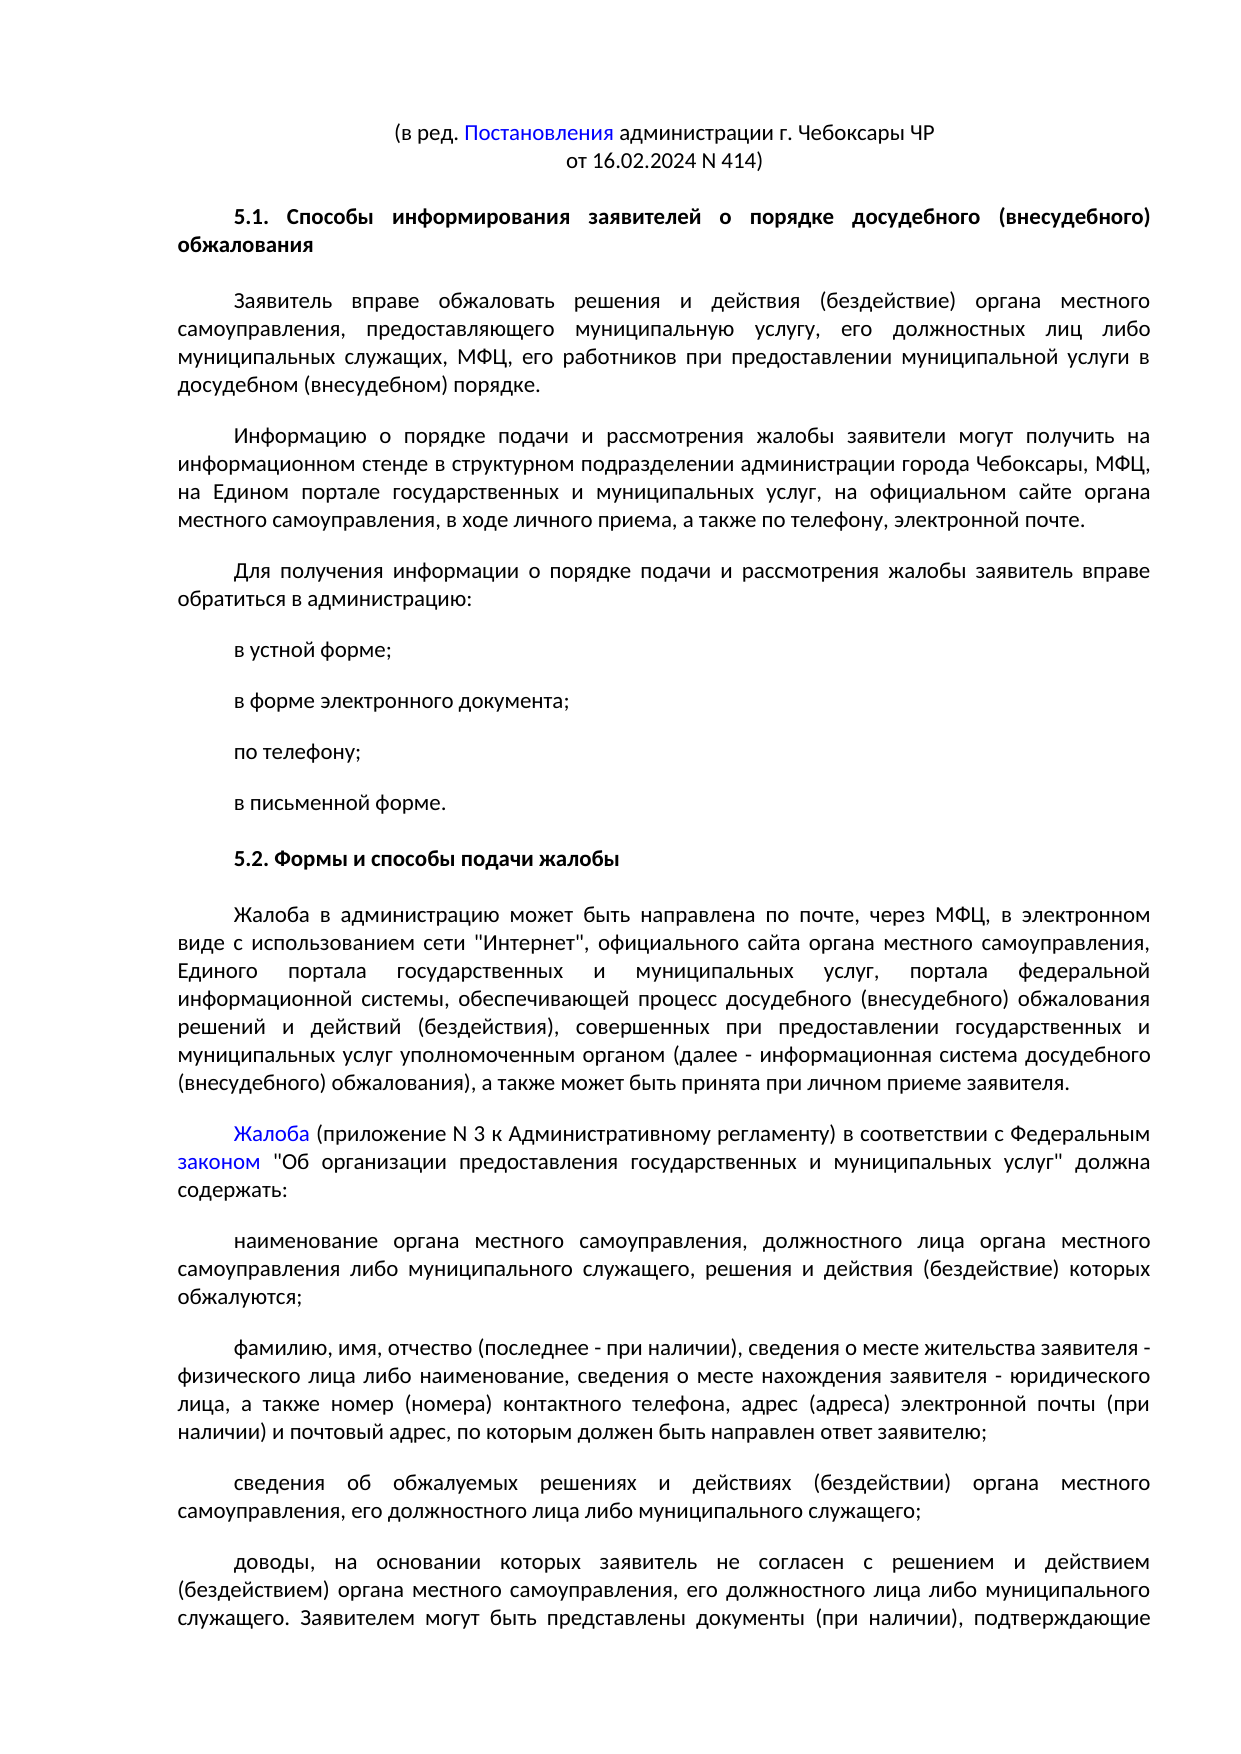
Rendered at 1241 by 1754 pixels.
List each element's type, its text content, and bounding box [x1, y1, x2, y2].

text в устной форме; [177, 635, 1152, 663]
text Для получения информации о порядке подачи и рассмотрения жалобы заявитель вправе обратиться в администрацию: [177, 556, 1152, 612]
text Заявитель вправе обжаловать решения и действия (бездействие) органа местного самоуправления, предоставляющего муниципальную услугу, его должностных лиц либо муниципальных служащих, МФЦ, его работников при предоставлении муниципальной услуги в досудебном (внесудебном) порядке. [177, 286, 1152, 398]
text Жалоба (приложение N 3 к Административному регламенту) в соответствии с Федеральным законом "Об организации предоставления государственных и муниципальных услуг" должна содержать: [177, 1119, 1152, 1203]
text Информацию о порядке подачи и рассмотрения жалобы заявители могут получить на информационном стенде в структурном подразделении администрации города Чебоксары, МФЦ, на Едином портале государственных и муниципальных услуг, на официальном сайте органа местного самоуправления, в ходе личного приема, а также по телефону, электронной почте. [177, 421, 1152, 533]
text наименование органа местного самоуправления, должностного лица органа местного самоуправления либо муниципального служащего, решения и действия (бездействие) которых обжалуются; [177, 1226, 1152, 1310]
text в форме электронного документа; [177, 686, 1152, 714]
title 5.1. Способы информирования заявителей о порядке досудебного (внесудебного) обжалования [177, 202, 1152, 258]
text в письменной форме. [177, 788, 1152, 816]
text по телефону; [177, 737, 1152, 765]
title 5.2. Формы и способы подачи жалобы [177, 844, 1152, 872]
text Жалоба в администрацию может быть направлена по почте, через МФЦ, в электронном виде с использованием сети "Интернет", официального сайта органа местного самоуправления, Единого портала государственных и муниципальных услуг, портала федеральной информационной системы, обеспечивающей процесс досудебного (внесудебного) обжалования решений и действий (бездействия), совершенных при предоставлении государственных и муниципальных услуг уполномоченным органом (далее - информационная система досудебного (внесудебного) обжалования), а также может быть принята при личном приеме заявителя. [177, 900, 1152, 1096]
text (в ред. Постановления администрации г. Чебоксары ЧР [177, 118, 1152, 146]
text от 16.02.2024 N 414) [177, 146, 1152, 174]
text сведения об обжалуемых решениях и действиях (бездействии) органа местного самоуправления, его должностного лица либо муниципального служащего; [177, 1468, 1152, 1524]
text фамилию, имя, отчество (последнее - при наличии), сведения о месте жительства заявителя - физического лица либо наименование, сведения о месте нахождения заявителя - юридического лица, а также номер (номера) контактного телефона, адрес (адреса) электронной почты (при наличии) и почтовый адрес, по которым должен быть направлен ответ заявителю; [177, 1333, 1152, 1445]
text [177, 1547, 1152, 1631]
